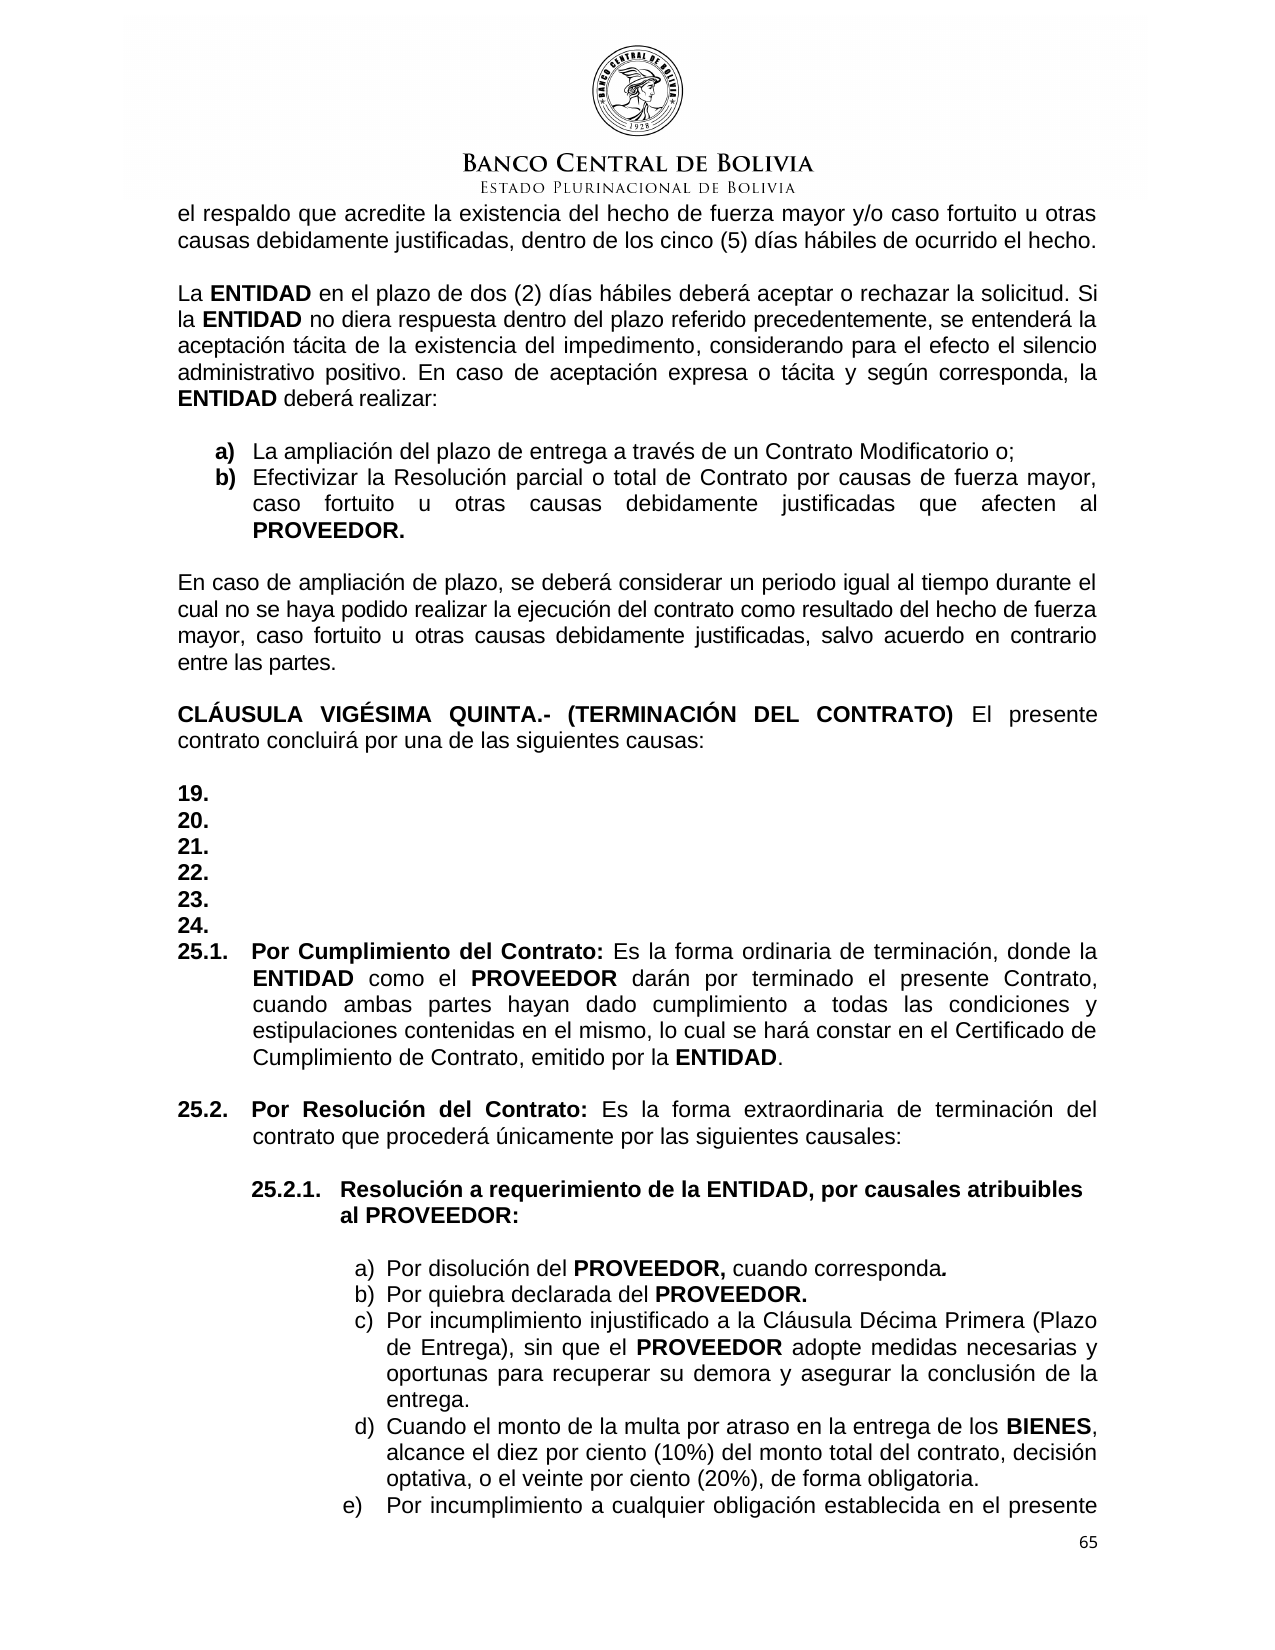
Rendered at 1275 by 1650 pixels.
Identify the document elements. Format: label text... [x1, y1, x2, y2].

list Cuando el monto de la multa por atraso en la entrega de los BIENES, alcance el diez por ciento (10%) del monto total del contrato, decisión optativa, o el veinte por ciento (20%), de forma obligatoria. [354, 1413, 1098, 1492]
text En caso de ampliación de plazo, se deberá considerar un periodo igual al tiempo durante el cual no se haya podido realizar la ejecución del contrato como resultado del hecho de fuerza mayor, caso fortuito u otras causas debidamente justificadas, salvo acuerdo en contrario entre las partes. [177, 569, 1098, 675]
list Por quiebra declarada del PROVEEDOR. [354, 1281, 1098, 1307]
list La ampliación del plazo de entrega a través de un Contrato Modificatorio o; [215, 438, 1098, 464]
list Por incumplimiento a cualquier obligación establecida en el presente Contrato, excepto las que tienen multas. [342, 1492, 1098, 1518]
list Por Resolución del Contrato: Es la forma extraordinaria de terminación del contrato que procederá únicamente por las siguientes causales: [177, 1096, 1098, 1149]
text La ENTIDAD en el plazo de dos (2) días hábiles deberá aceptar o rechazar la solicitud. Si la ENTIDAD no diera respuesta dentro del plazo referido precedentemente, se entenderá la aceptación tácita de la existencia del impedimento, considerando para el efecto el silencio administrativo positivo. En caso de aceptación expresa o tácita y según corresponda, la ENTIDAD deberá realizar: [177, 279, 1098, 411]
list Efectivizar la Resolución parcial o total de Contrato por causas de fuerza mayor, caso fortuito u otras causas debidamente justificadas que afecten al PROVEEDOR. [215, 464, 1098, 543]
text CLÁUSULA VIGÉSIMA QUINTA.- (TERMINACIÓN DEL CONTRATO) El presente contrato concluirá por una de las siguientes causas: [177, 701, 1098, 754]
list Por incumplimiento injustificado a la Cláusula Décima Primera (Plazo de Entrega), sin que el PROVEEDOR adopte medidas necesarias y oportunas para recuperar su demora y asegurar la conclusión de la entrega. [354, 1307, 1098, 1413]
list Resolución a requerimiento de la ENTIDAD, por causales atribuibles al PROVEEDOR: [251, 1176, 1098, 1228]
picture [122, 15, 1147, 200]
list Por Cumplimiento del Contrato: Es la forma ordinaria de terminación, donde la ENTIDAD como el PROVEEDOR darán por terminado el presente Contrato, cuando ambas partes hayan dado cumplimiento a todas las condiciones y estipulaciones contenidas en el mismo, lo cual se hará constar en el Certificado de Cumplimiento de Contrato, emitido por la ENTIDAD. [177, 938, 1098, 1070]
list Por disolución del PROVEEDOR, cuando corresponda. [354, 1254, 1098, 1281]
